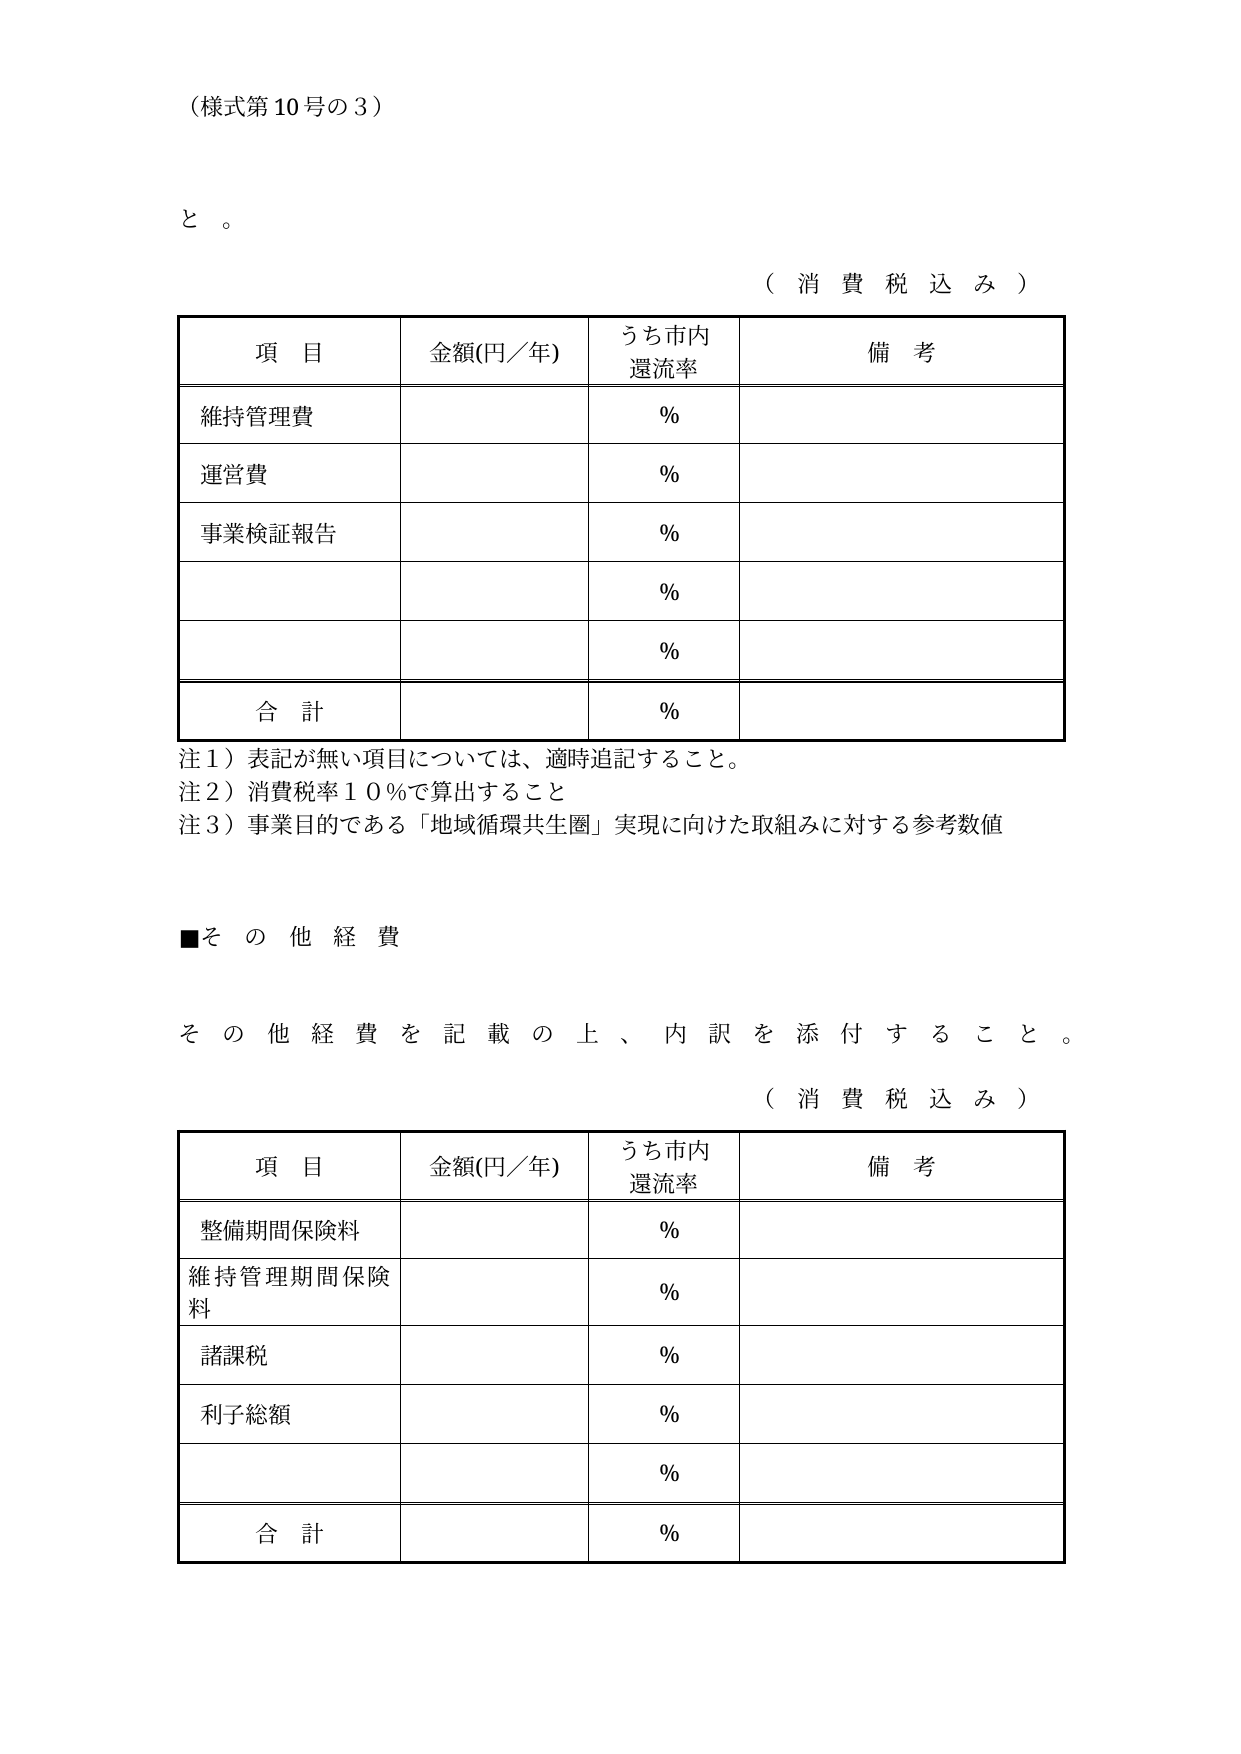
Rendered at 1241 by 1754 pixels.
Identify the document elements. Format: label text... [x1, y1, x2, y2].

table_cell % [589, 683, 739, 738]
table_header うち市内 還流率 [589, 318, 739, 384]
table_cell % [589, 1444, 739, 1502]
table_cell % [589, 444, 739, 502]
table_cell [401, 1202, 588, 1258]
table_cell [401, 1385, 588, 1443]
table_cell [740, 444, 1063, 502]
table_cell % [589, 562, 739, 620]
table_cell 諸課税 [180, 1326, 400, 1383]
table_cell 合 計 [180, 1505, 400, 1561]
table_cell [740, 503, 1063, 561]
table_cell [740, 1385, 1063, 1443]
table_cell % [589, 1202, 739, 1258]
text 注１）表記が無い項目については、適時追記すること。 [178, 742, 1062, 774]
text 注２）消費税率１０％で算出すること [178, 774, 1062, 807]
table_header 項 目 [180, 318, 400, 384]
table_cell [401, 1444, 588, 1502]
table_cell 事業検証報告 [180, 503, 400, 561]
table_cell [401, 683, 588, 738]
table_cell [401, 562, 588, 620]
table_header 金額(円／年) [401, 318, 588, 384]
table_cell % [589, 1385, 739, 1443]
table_cell % [589, 1259, 739, 1324]
text その他経費を記載の上、内訳を添付すること。 [178, 1000, 1062, 1065]
table_cell [740, 1326, 1063, 1383]
table_cell [740, 562, 1063, 620]
table_header うち市内 還流率 [589, 1133, 739, 1198]
table_cell 利子総額 [180, 1385, 400, 1443]
table_cell % [589, 621, 739, 679]
table_cell 整備期間保険料 [180, 1202, 400, 1258]
table_cell % [589, 503, 739, 561]
table_cell [401, 1259, 588, 1324]
table_cell [740, 683, 1063, 738]
table_cell [740, 621, 1063, 679]
table_cell 維持管理費 [180, 387, 400, 443]
table_header 備 考 [740, 1133, 1063, 1198]
table_cell [401, 503, 588, 561]
table_cell 合 計 [180, 683, 400, 738]
table_cell [740, 387, 1063, 443]
table_cell [180, 1444, 400, 1502]
table_header 金額(円／年) [401, 1133, 588, 1198]
table_cell [740, 1444, 1063, 1502]
table_cell [740, 1259, 1063, 1324]
table_cell [740, 1202, 1063, 1258]
table_cell [401, 387, 588, 443]
table_cell [401, 621, 588, 679]
table_cell [401, 1505, 588, 1561]
table_cell % [589, 387, 739, 443]
table_cell % [589, 1326, 739, 1383]
table_cell [401, 444, 588, 502]
text （消費税込み） [245, 250, 1062, 315]
table_header 項 目 [180, 1133, 400, 1198]
table_cell 維持管理期間保険料 [180, 1259, 400, 1324]
table_cell [740, 1505, 1063, 1561]
table_cell 運営費 [180, 444, 400, 502]
table_cell [180, 621, 400, 679]
text （消費税込み） [178, 1065, 1062, 1129]
text 注３）事業目的である「地域循環共生圏」実現に向けた取組みに対する参考数値 [178, 807, 1062, 840]
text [178, 186, 1062, 250]
table_header 備 考 [740, 318, 1063, 384]
text ■その他経費 [178, 903, 1062, 968]
table_cell [401, 1326, 588, 1383]
table_cell % [589, 1505, 739, 1561]
table_cell [180, 562, 400, 620]
